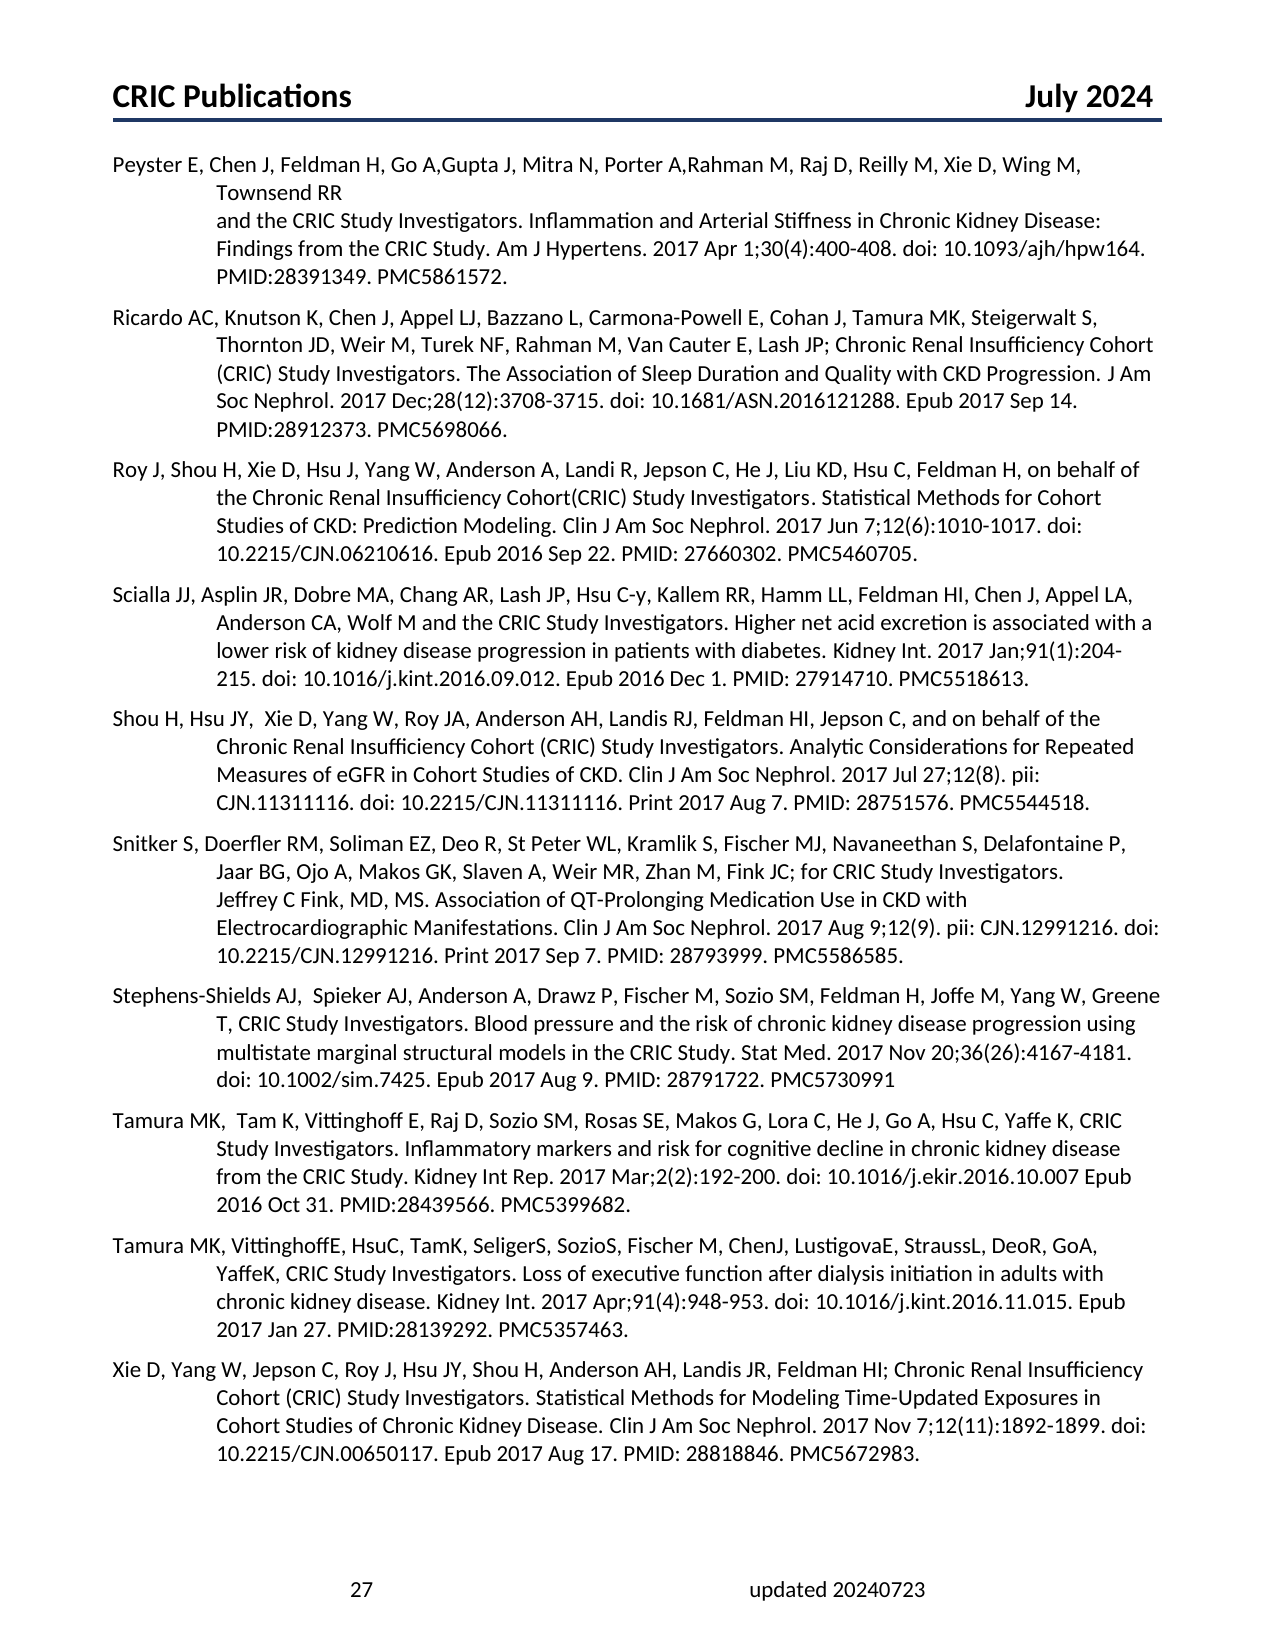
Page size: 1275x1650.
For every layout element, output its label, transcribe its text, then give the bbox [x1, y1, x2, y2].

text Scialla JJ, Asplin JR, Dobre MA, Chang AR, Lash JP, Hsu C-y, Kallem RR, Hamm LL, Feldman HI, Chen J, Appel LA, Anderson CA, Wolf M and the CRIC Study Investigators. Higher net acid excretion is associated with a lower risk of kidney disease progression in patients with diabetes. Kidney Int. 2017 Jan;91(1):204-215. doi: 10.1016/j.kint.2016.09.012. Epub 2016 Dec 1. PMID: 27914710. PMC5518613. [112, 580, 1162, 692]
text Stephens-Shields AJ, Spieker AJ, Anderson A, Drawz P, Fischer M, Sozio SM, Feldman H, Joffe M, Yang W, Greene T, CRIC Study Investigators. Blood pressure and the risk of chronic kidney disease progression using multistate marginal structural models in the CRIC Study. Stat Med. 2017 Nov 20;36(26):4167-4181. doi: 10.1002/sim.7425. Epub 2017 Aug 9. PMID: 28791722. PMC5730991 [112, 982, 1162, 1094]
text Snitker S, Doerfler RM, Soliman EZ, Deo R, St Peter WL, Kramlik S, Fischer MJ, Navaneethan S, Delafontaine P, Jaar BG, Ojo A, Makos GK, Slaven A, Weir MR, Zhan M, Fink JC; for CRIC Study Investigators. Jeffrey C Fink, MD, MS. Association of QT-Prolonging Medication Use in CKD with Electrocardiographic Manifestations. Clin J Am Soc Nephrol. 2017 Aug 9;12(9). pii: CJN.12991216. doi: 10.2215/CJN.12991216. Print 2017 Sep 7. PMID: 28793999. PMC5586585. [112, 829, 1162, 969]
text Shou H, Hsu JY, Xie D, Yang W, Roy JA, Anderson AH, Landis RJ, Feldman HI, Jepson C, and on behalf of the Chronic Renal Insufficiency Cohort (CRIC) Study Investigators. Analytic Considerations for Repeated Measures of eGFR in Cohort Studies of CKD. Clin J Am Soc Nephrol. 2017 Jul 27;12(8). pii: CJN.11311116. doi: 10.2215/CJN.11311116. Print 2017 Aug 7. PMID: 28751576. PMC5544518. [112, 704, 1162, 816]
text Xie D, Yang W, Jepson C, Roy J, Hsu JY, Shou H, Anderson AH, Landis JR, Feldman HI; Chronic Renal Insufficiency Cohort (CRIC) Study Investigators. Statistical Methods for Modeling Time-Updated Exposures in Cohort Studies of Chronic Kidney Disease. Clin J Am Soc Nephrol. 2017 Nov 7;12(11):1892-1899. doi: 10.2215/CJN.00650117. Epub 2017 Aug 17. PMID: 28818846. PMC5672983. [112, 1355, 1162, 1467]
text Tamura MK, VittinghoffE, HsuC, TamK, SeligerS, SozioS, Fischer M, ChenJ, LustigovaE, StraussL, DeoR, GoA, YaffeK, CRIC Study Investigators. Loss of executive function after dialysis initiation in adults with chronic kidney disease. Kidney Int. 2017 Apr;91(4):948-953. doi: 10.1016/j.kint.2016.11.015. Epub 2017 Jan 27. PMID:28139292. PMC5357463. [112, 1231, 1162, 1343]
text Tamura MK, Tam K, Vittinghoff E, Raj D, Sozio SM, Rosas SE, Makos G, Lora C, He J, Go A, Hsu C, Yaffe K, CRIC Study Investigators. Inflammatory markers and risk for cognitive decline in chronic kidney disease from the CRIC Study. Kidney Int Rep. 2017 Mar;2(2):192-200. doi: 10.1016/j.ekir.2016.10.007 Epub 2016 Oct 31. PMID:28439566. PMC5399682. [112, 1106, 1162, 1218]
text Peyster E, Chen J, Feldman H, Go A,Gupta J, Mitra N, Porter A,Rahman M, Raj D, Reilly M, Xie D, Wing M, Townsend RR and the CRIC Study Investigators. Inflammation and Arterial Stiffness in Chronic Kidney Disease: Findings from the CRIC Study. Am J Hypertens. 2017 Apr 1;30(4):400-408. doi: 10.1093/ajh/hpw164. PMID:28391349. PMC5861572. [112, 150, 1162, 290]
text Ricardo AC, Knutson K, Chen J, Appel LJ, Bazzano L, Carmona-Powell E, Cohan J, Tamura MK, Steigerwalt S, Thornton JD, Weir M, Turek NF, Rahman M, Van Cauter E, Lash JP; Chronic Renal Insufficiency Cohort (CRIC) Study Investigators. The Association of Sleep Duration and Quality with CKD Progression. J Am Soc Nephrol. 2017 Dec;28(12):3708-3715. doi: 10.1681/ASN.2016121288. Epub 2017 Sep 14. PMID:28912373. PMC5698066. [112, 303, 1162, 443]
text Roy J, Shou H, Xie D, Hsu J, Yang W, Anderson A, Landi R, Jepson C, He J, Liu KD, Hsu C, Feldman H, on behalf of the Chronic Renal Insufficiency Cohort(CRIC) Study Investigators. Statistical Methods for Cohort Studies of CKD: Prediction Modeling. Clin J Am Soc Nephrol. 2017 Jun 7;12(6):1010-1017. doi: 10.2215/CJN.06210616. Epub 2016 Sep 22. PMID: 27660302. PMC5460705. [112, 455, 1162, 567]
